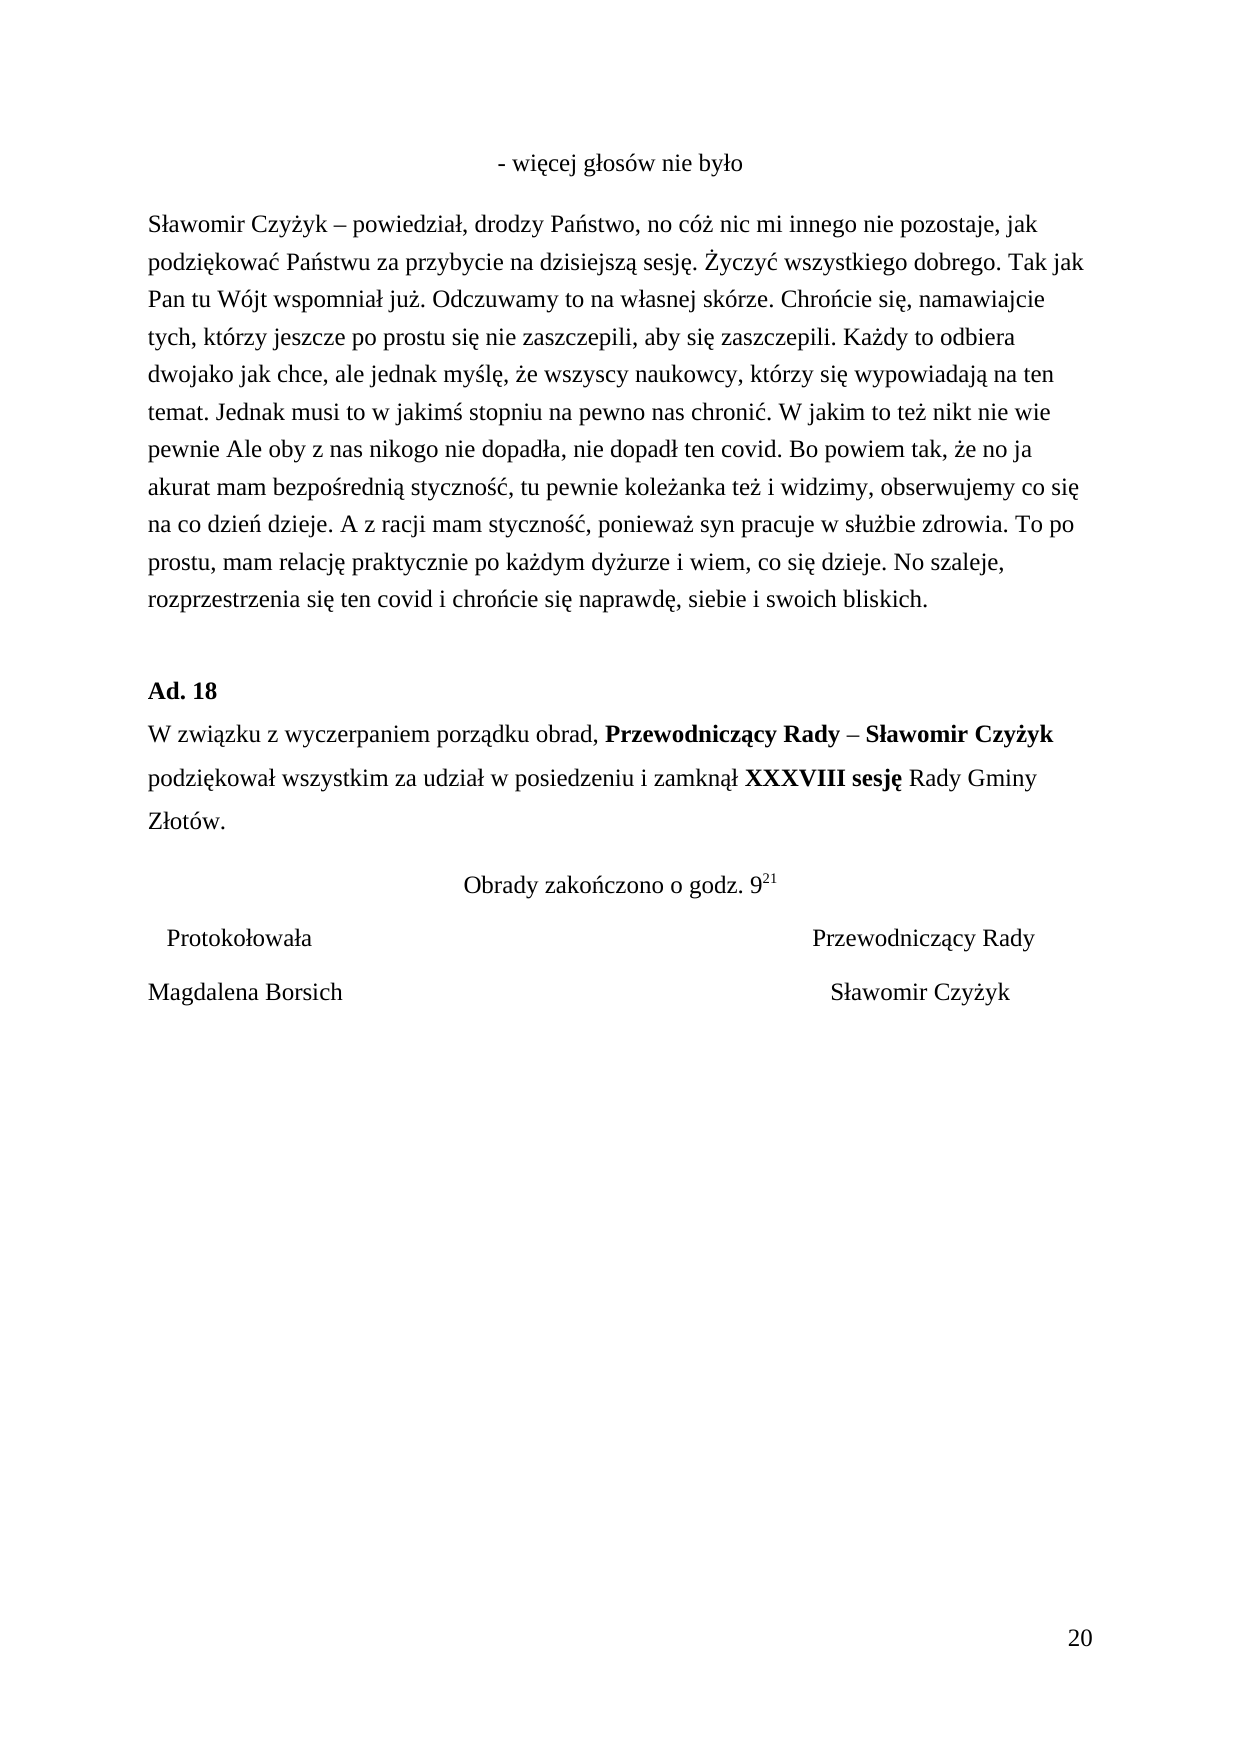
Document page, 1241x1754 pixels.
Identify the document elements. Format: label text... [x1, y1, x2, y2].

text Magdalena Borsich Sławomir Czyżyk [148, 977, 1093, 1006]
text Ad. 18 W związku z wyczerpaniem porządku obrad, Przewodniczący Rady – Sławomir Czyżyk podziękował wszystkim za udział w posiedzeniu i zamknął XXXVIII sesję Rady Gminy Złotów. [148, 676, 1093, 834]
text Protokołowała Przewodniczący Rady [148, 923, 1093, 952]
text Sławomir Czyżyk – powiedział, drodzy Państwo, no cóż nic mi innego nie pozostaje, jak podziękować Państwu za przybycie na dzisiejszą sesję. Życzyć wszystkiego dobrego. Tak jak Pan tu Wójt wspomniał już. Odczuwamy to na własnej skórze. Chrońcie się, namawiajcie tych, którzy jeszcze po prostu się nie zaszczepili, aby się zaszczepili. Każdy to odbiera dwojako jak chce, ale jednak myślę, że wszyscy naukowcy, którzy się wypowiadają na ten temat. Jednak musi to w jakimś stopniu na pewno nas chronić. W jakim to też nikt nie wie pewnie Ale oby z nas nikogo nie dopadła, nie dopadł ten covid. Bo powiem tak, że no ja akurat mam bezpośrednią styczność, tu pewnie koleżanka też i widzimy, obserwujemy co się na co dzień dzieje. A z racji mam styczność, ponieważ syn pracuje w służbie zdrowia. To po prostu, mam relację praktycznie po każdym dyżurze i wiem, co się dzieje. No szaleje, rozprzestrzenia się ten covid i chrońcie się naprawdę, siebie i swoich bliskich. [148, 201, 1093, 613]
text Obrady zakończono o godz. 921 [148, 870, 1093, 898]
text - więcej głosów nie było [148, 148, 1093, 176]
